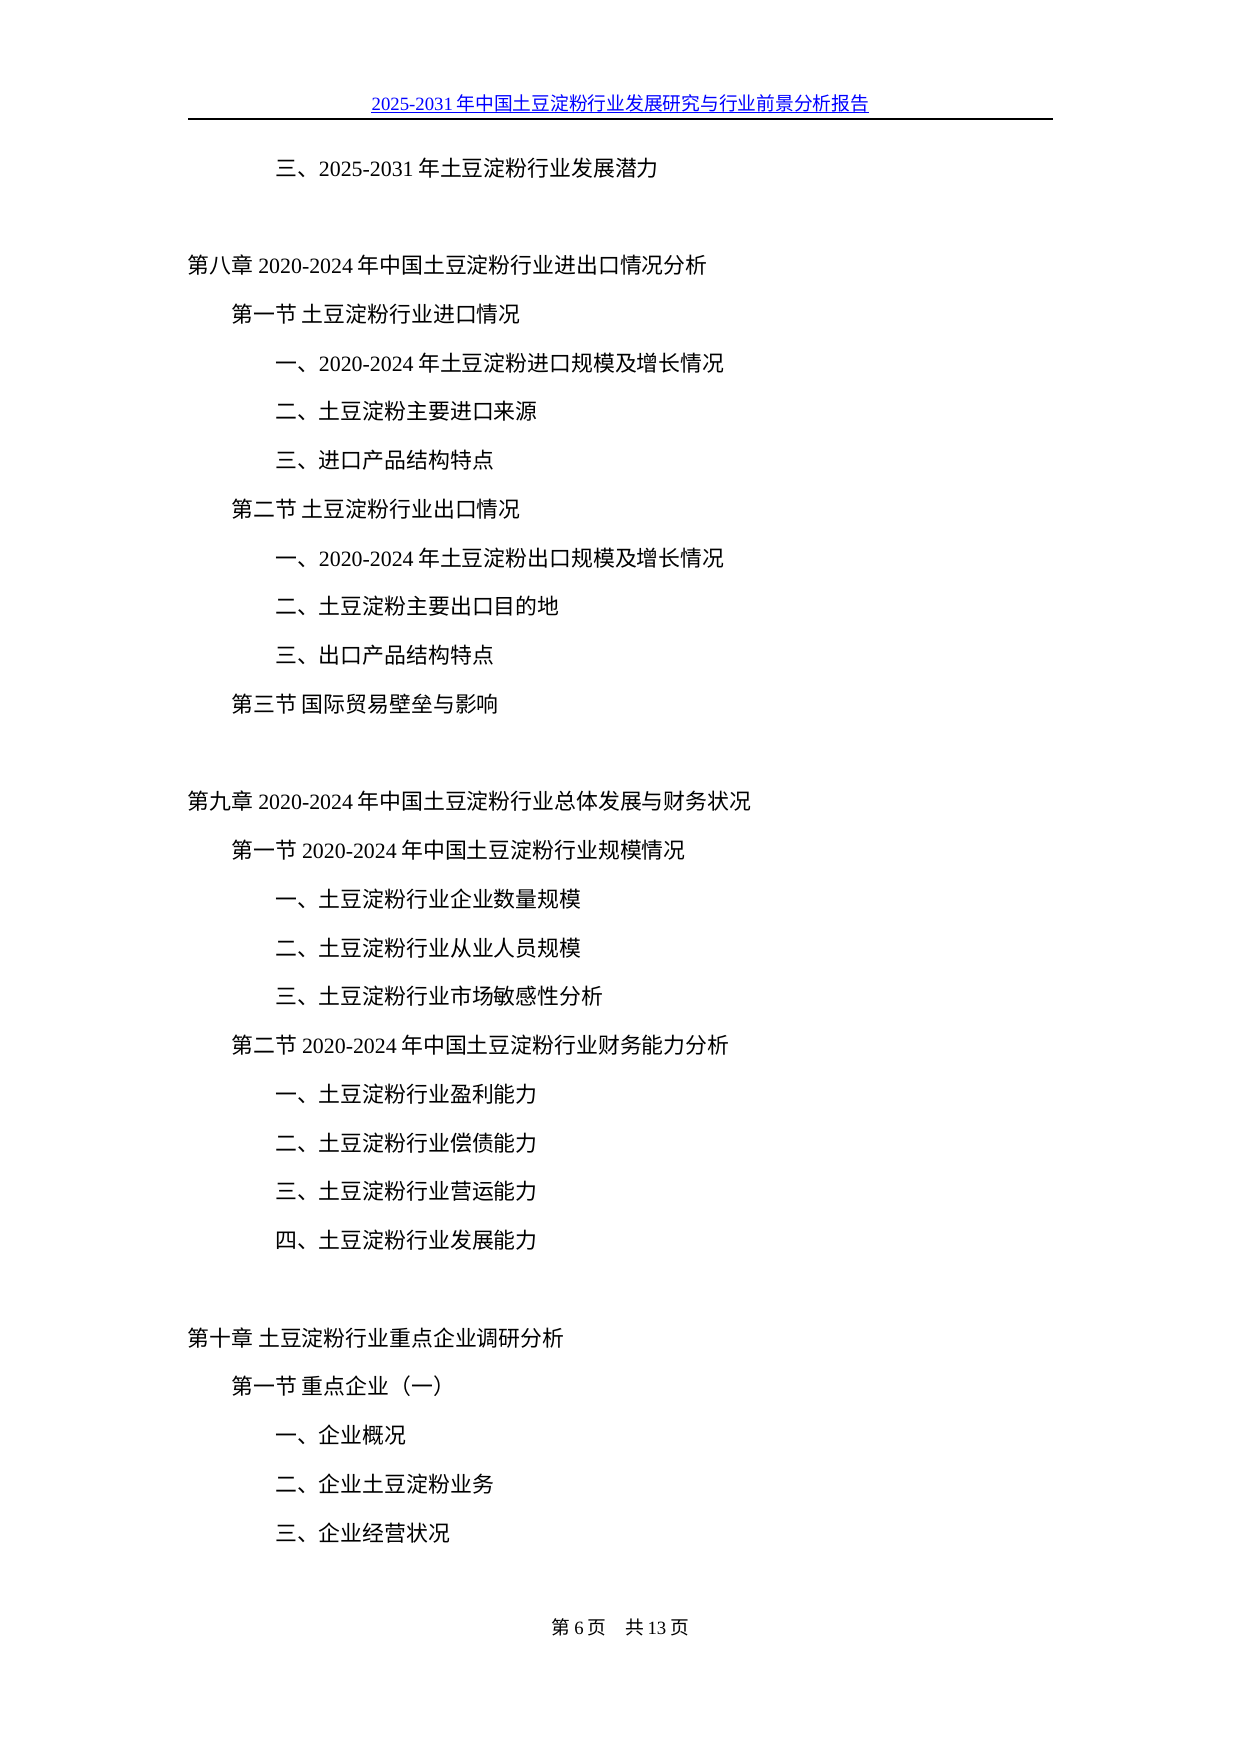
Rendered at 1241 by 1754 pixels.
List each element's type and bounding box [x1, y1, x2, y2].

text [187, 150, 1053, 1548]
